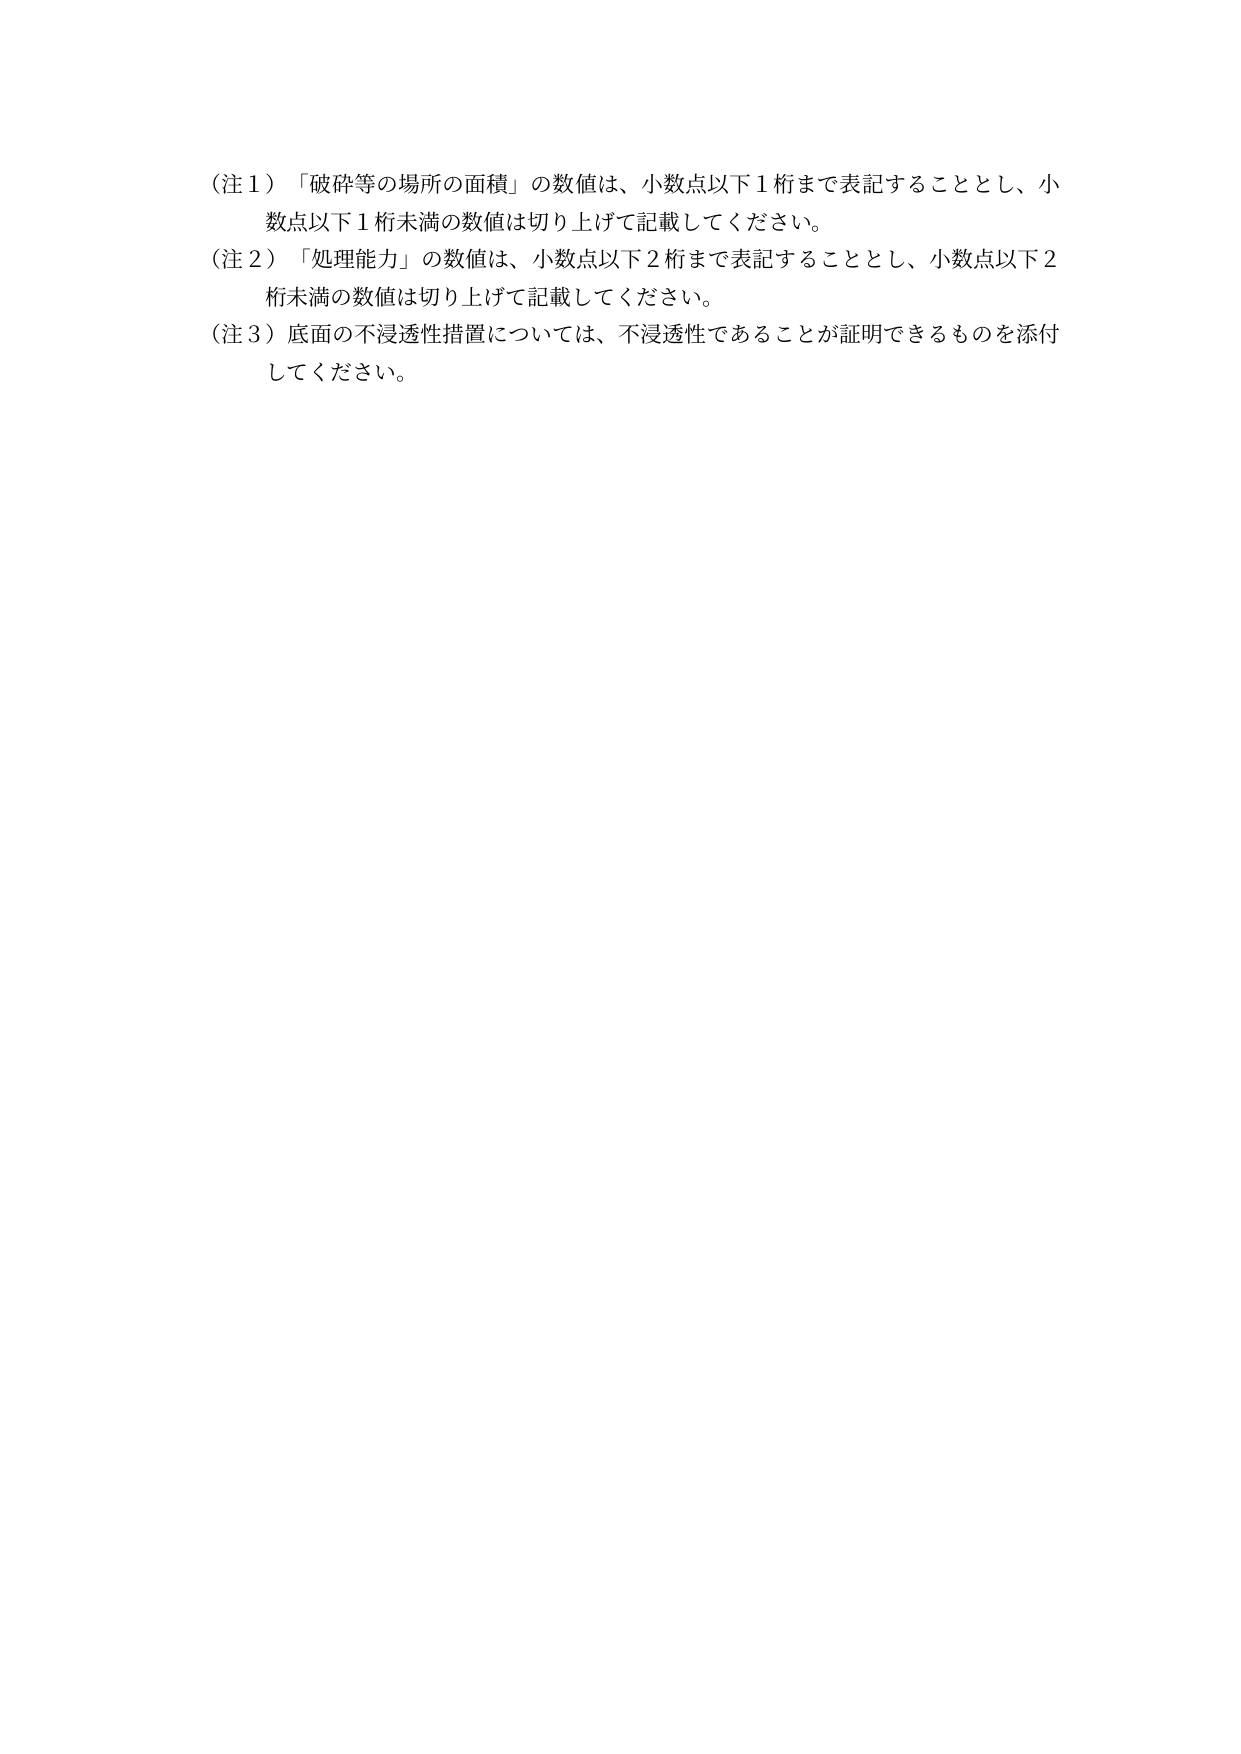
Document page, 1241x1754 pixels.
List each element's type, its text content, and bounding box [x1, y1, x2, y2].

text （注２）「処理能力」の数値は、小数点以下２桁まで表記することとし、小数点以下２桁未満の数値は切り上げて記載してください。 [177, 239, 1063, 314]
text （注３）底面の不浸透性措置については、不浸透性であることが証明できるものを添付してください。 [177, 314, 1063, 389]
text （注１）「破砕等の場所の面積」の数値は、小数点以下１桁まで表記することとし、小数点以下１桁未満の数値は切り上げて記載してください。 [177, 164, 1063, 239]
